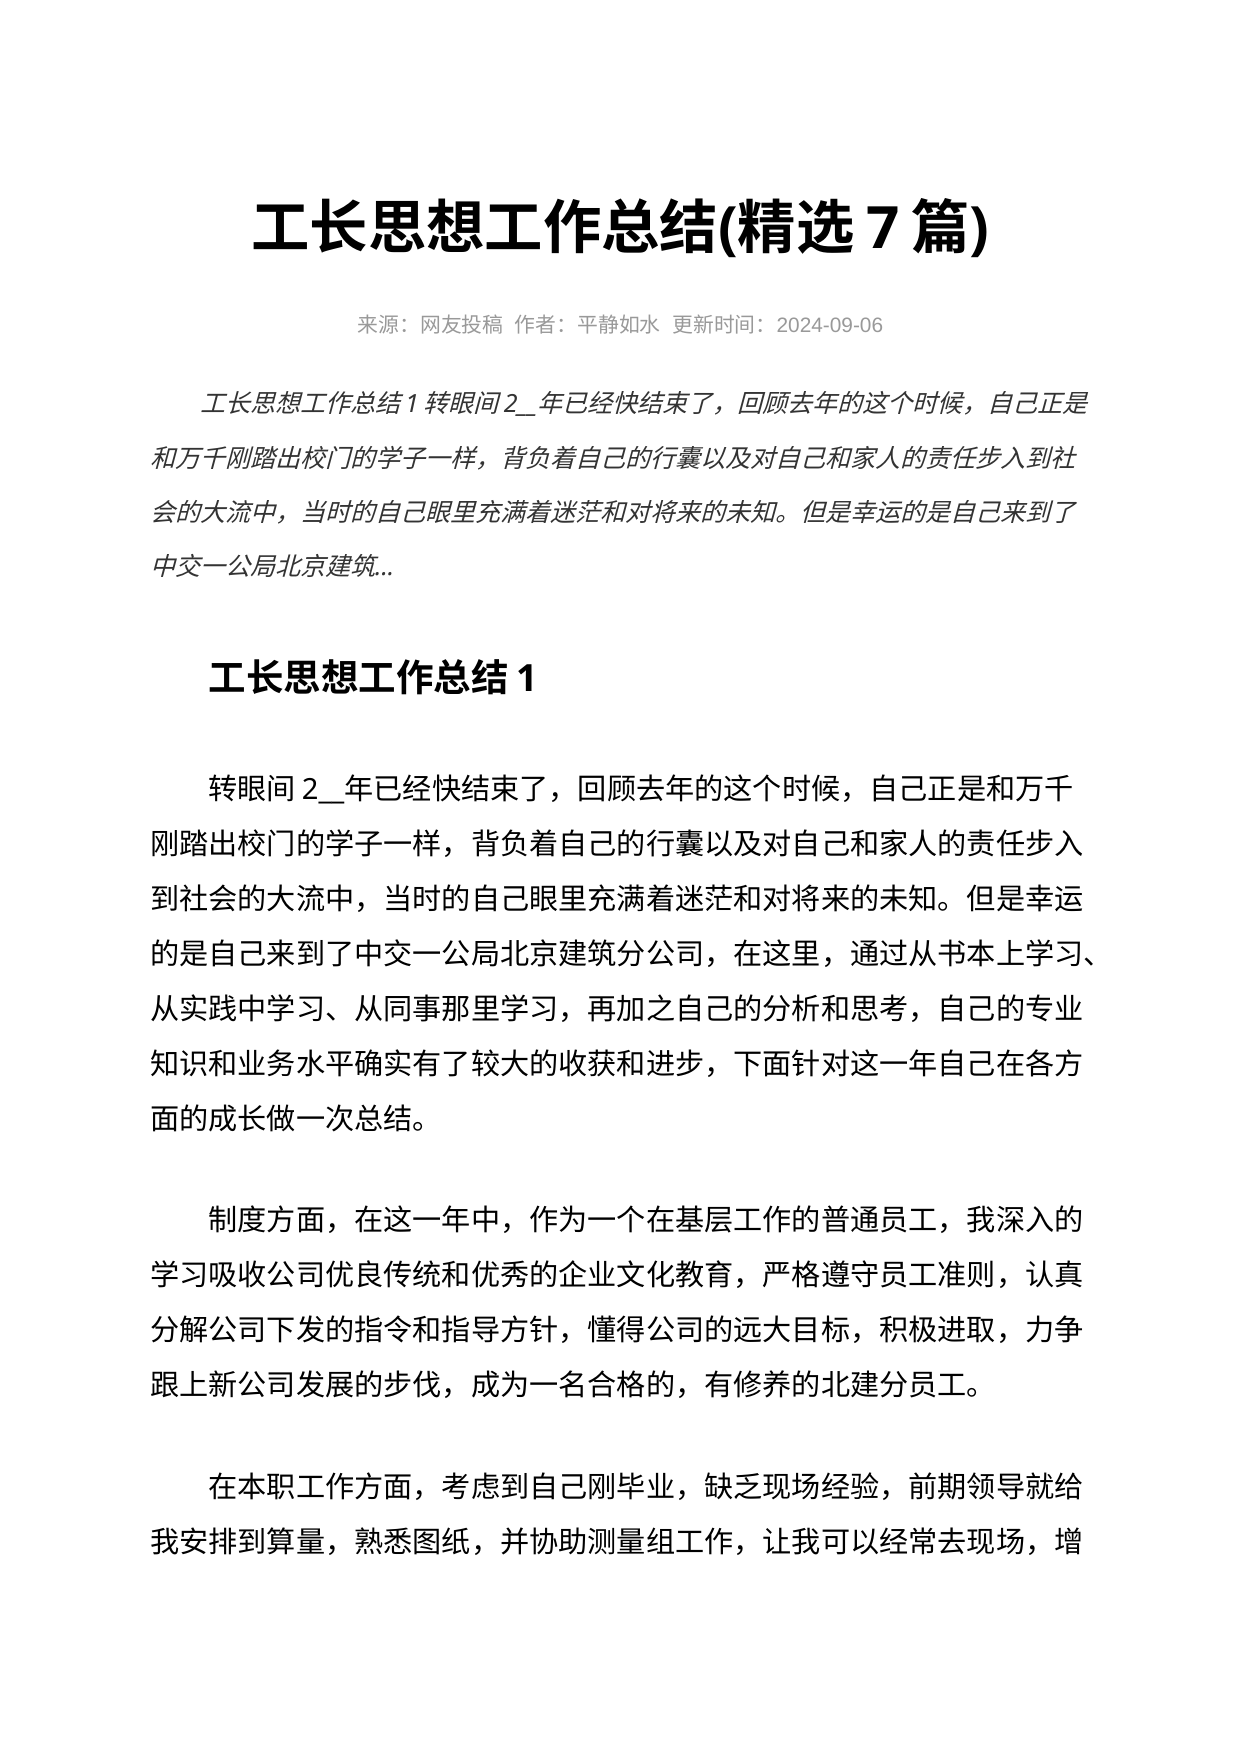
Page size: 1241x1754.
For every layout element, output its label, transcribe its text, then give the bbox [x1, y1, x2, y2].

text 制度方面，在这一年中，作为一个在基层工作的普通员工，我深入的学习吸收公司优良传统和优秀的企业文化教育，严格遵守员工准则，认真分解公司下发的指令和指导方针，懂得公司的远大目标，积极进取，力争跟上新公司发展的步伐，成为一名合格的，有修养的北建分员工。 [150, 1197, 1090, 1404]
text 转眼间2__年已经快结束了，回顾去年的这个时候，自己正是和万千刚踏出校门的学子一样，背负着自己的行囊以及对自己和家人的责任步入到社会的大流中，当时的自己眼里充满着迷茫和对将来的未知。但是幸运的是自己来到了中交一公局北京建筑分公司，在这里，通过从书本上学习、从实践中学习、从同事那里学习，再加之自己的分析和思考，自己的专业知识和业务水平确实有了较大的收获和进步，下面针对这一年自己在各方面的成长做一次总结。 [150, 766, 1090, 1137]
text 工长思想工作总结1转眼间2__年已经快结束了，回顾去年的这个时候，自己正是和万千刚踏出校门的学子一样，背负着自己的行囊以及对自己和家人的责任步入到社会的大流中，当时的自己眼里充满着迷茫和对将来的未知。但是幸运的是自己来到了中交一公局北京建筑... [150, 384, 1090, 583]
text 工长思想工作总结1 [150, 648, 1090, 703]
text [150, 1463, 1090, 1561]
subtitle 工长思想工作总结(精选7篇) [150, 181, 1090, 266]
text 来源：网友投稿 作者：平静如水 更新时间：2024-09-06 [150, 313, 1090, 337]
